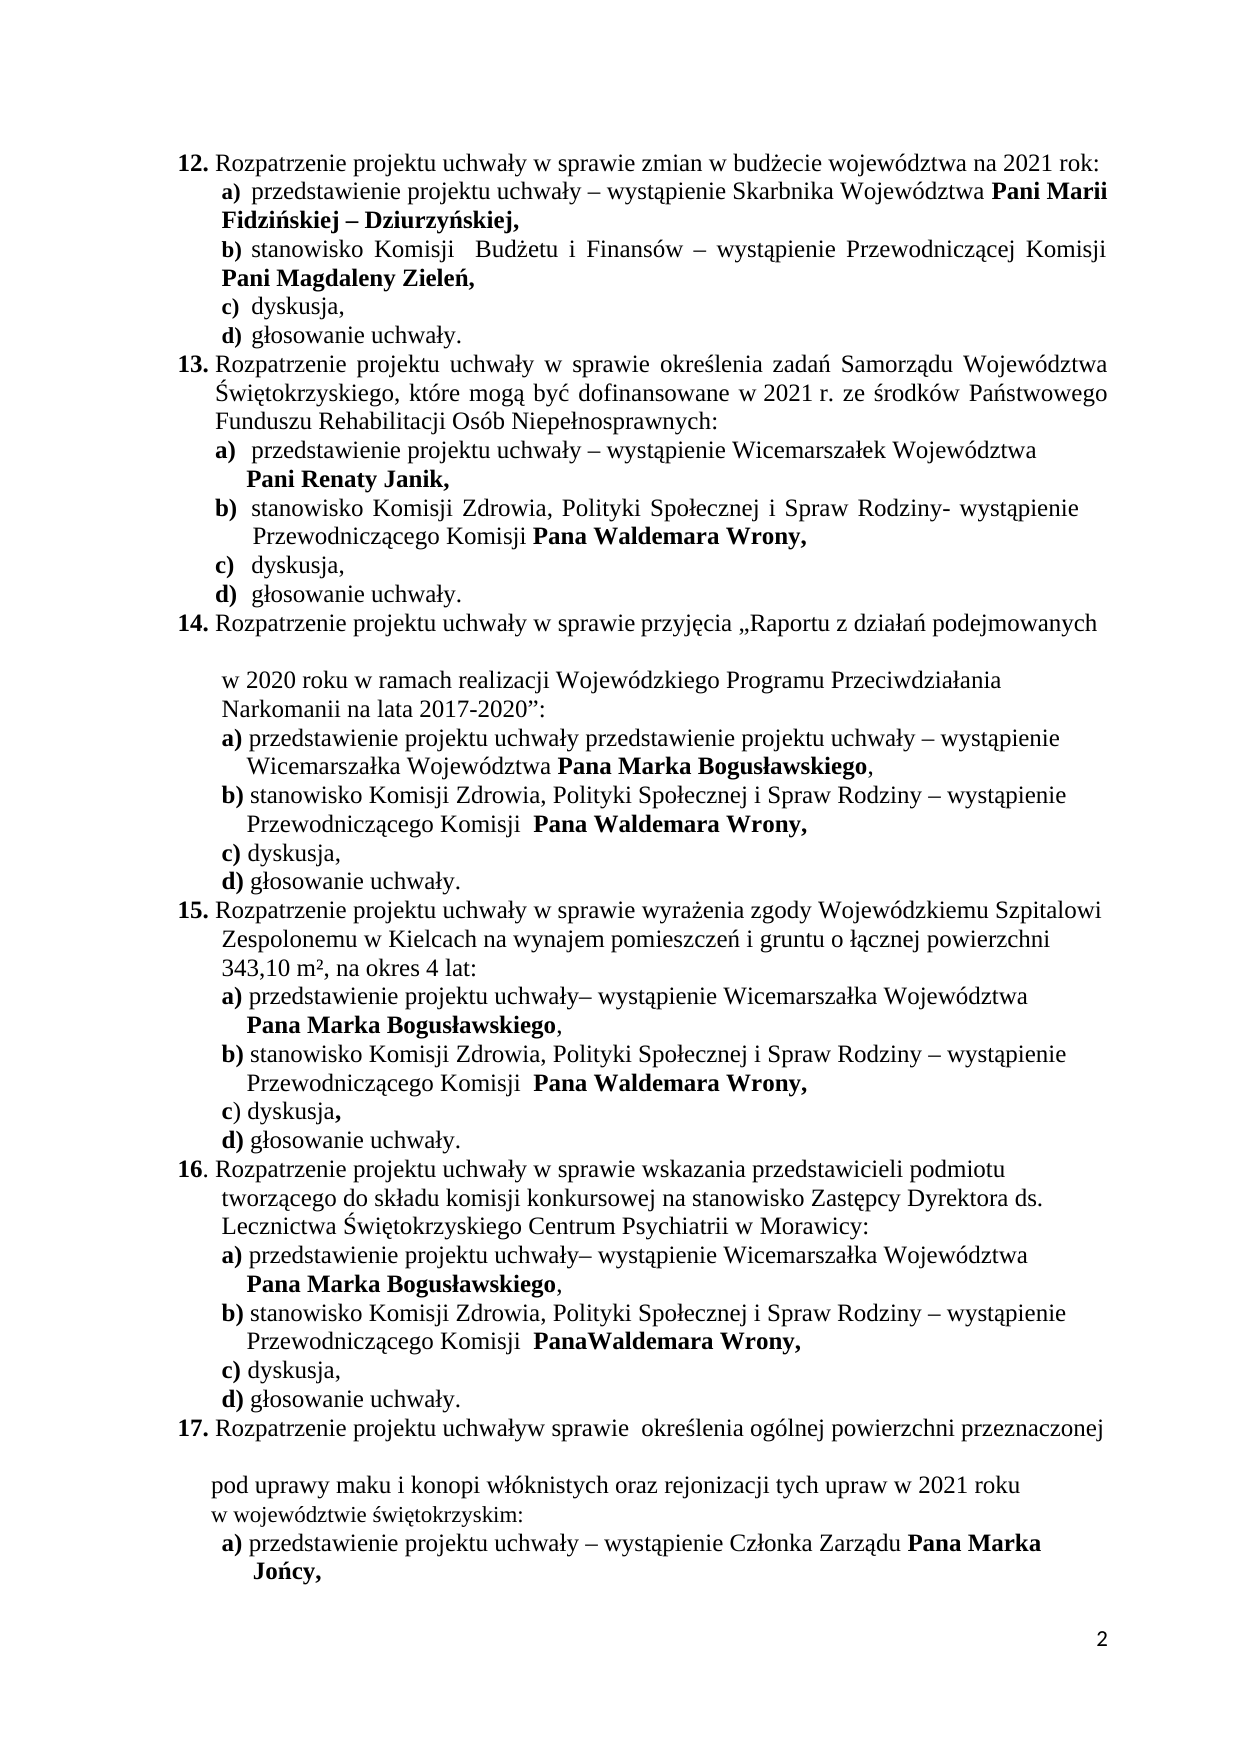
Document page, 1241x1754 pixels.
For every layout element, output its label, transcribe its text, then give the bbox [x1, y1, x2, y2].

list a) przedstawienie projektu uchwały – wystąpienie Członka Zarządu Pana Marka Jońcy, [221, 1528, 1107, 1585]
text b) stanowisko Komisji Zdrowia, Polityki Społecznej i Spraw Rodziny – wystąpienie Przewodniczącego Komisji PanaWaldemara Wrony, [221, 1298, 1107, 1355]
list c) dyskusja, [221, 838, 1107, 866]
list Pani Renaty Janik, [215, 464, 1107, 493]
list a) przedstawienie projektu uchwały – wystąpienie Wicemarszałek Województwa [215, 435, 1107, 464]
list b) stanowisko Komisji Zdrowia, Polityki Społecznej i Spraw Rodziny- wystąpienie Przewodniczącego Komisji Pana Waldemara Wrony, [215, 493, 1107, 550]
list stanowisko Komisji Budżetu i Finansów – wystąpienie Przewodniczącej Komisji Pani Magdaleny Zieleń, [221, 234, 1107, 291]
list dyskusja, [221, 291, 1107, 320]
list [221, 176, 1107, 234]
text d) głosowanie uchwały. [221, 1384, 1107, 1413]
text a) przedstawienie projektu uchwały– wystąpienie Wicemarszałka Województwa Pana Marka Bogusławskiego, [221, 1240, 1107, 1298]
list a) przedstawienie projektu uchwały– wystąpienie Wicemarszałka Województwa Pana Marka Bogusławskiego, [221, 981, 1107, 1039]
list c) dyskusja, [215, 550, 1107, 579]
list d) głosowanie uchwały. [215, 579, 1107, 608]
list d) głosowanie uchwały. [221, 1125, 1107, 1154]
text 16. Rozpatrzenie projektu uchwały w sprawie wskazania przedstawicieli podmiotu tworzącego do składu komisji konkursowej na stanowisko Zastępcy Dyrektora ds. Lecznictwa Świętokrzyskiego Centrum Psychiatrii w Morawicy: [177, 1154, 1107, 1240]
list 15. Rozpatrzenie projektu uchwały w sprawie wyrażenia zgody Wojewódzkiemu Szpitalowi Zespolonemu w Kielcach na wynajem pomieszczeń i gruntu o łącznej powierzchni 343,10 m², na okres 4 lat: [177, 895, 1107, 981]
list b) stanowisko Komisji Zdrowia, Polityki Społecznej i Spraw Rodziny – wystąpienie Przewodniczącego Komisji Pana Waldemara Wrony, [221, 780, 1107, 838]
text c) dyskusja, [221, 1355, 1107, 1384]
list d) głosowanie uchwały. [221, 866, 1107, 895]
list Rozpatrzenie projektu uchwały w sprawie zmian w budżecie województwa na 2021 rok: [177, 148, 1107, 176]
list c) dyskusja, [221, 1096, 1107, 1125]
list głosowanie uchwały. [221, 320, 1107, 349]
list 14. Rozpatrzenie projektu uchwały w sprawie przyjęcia „Raportu z działań podejmowanych w 2020 roku w ramach realizacji Wojewódzkiego Programu Przeciwdziałania Narkomanii na lata 2017-2020”: a) przedstawienie projektu uchwały przedstawienie projektu uchwały – wystąpienie Wicemarszałka Województwa Pana Marka Bogusławskiego, [177, 608, 1107, 780]
list 17. Rozpatrzenie projektu uchwaływ sprawie określenia ogólnej powierzchni przeznaczonej pod uprawy maku i konopi włóknistych oraz rejonizacji tych upraw w 2021 roku w województwie świętokrzyskim: [177, 1413, 1107, 1528]
list b) stanowisko Komisji Zdrowia, Polityki Społecznej i Spraw Rodziny – wystąpienie Przewodniczącego Komisji Pana Waldemara Wrony, [221, 1039, 1107, 1096]
list Rozpatrzenie projektu uchwały w sprawie określenia zadań Samorządu Województwa Świętokrzyskiego, które mogą być dofinansowane w 2021 r. ze środków Państwowego Funduszu Rehabilitacji Osób Niepełnosprawnych: [177, 349, 1107, 435]
